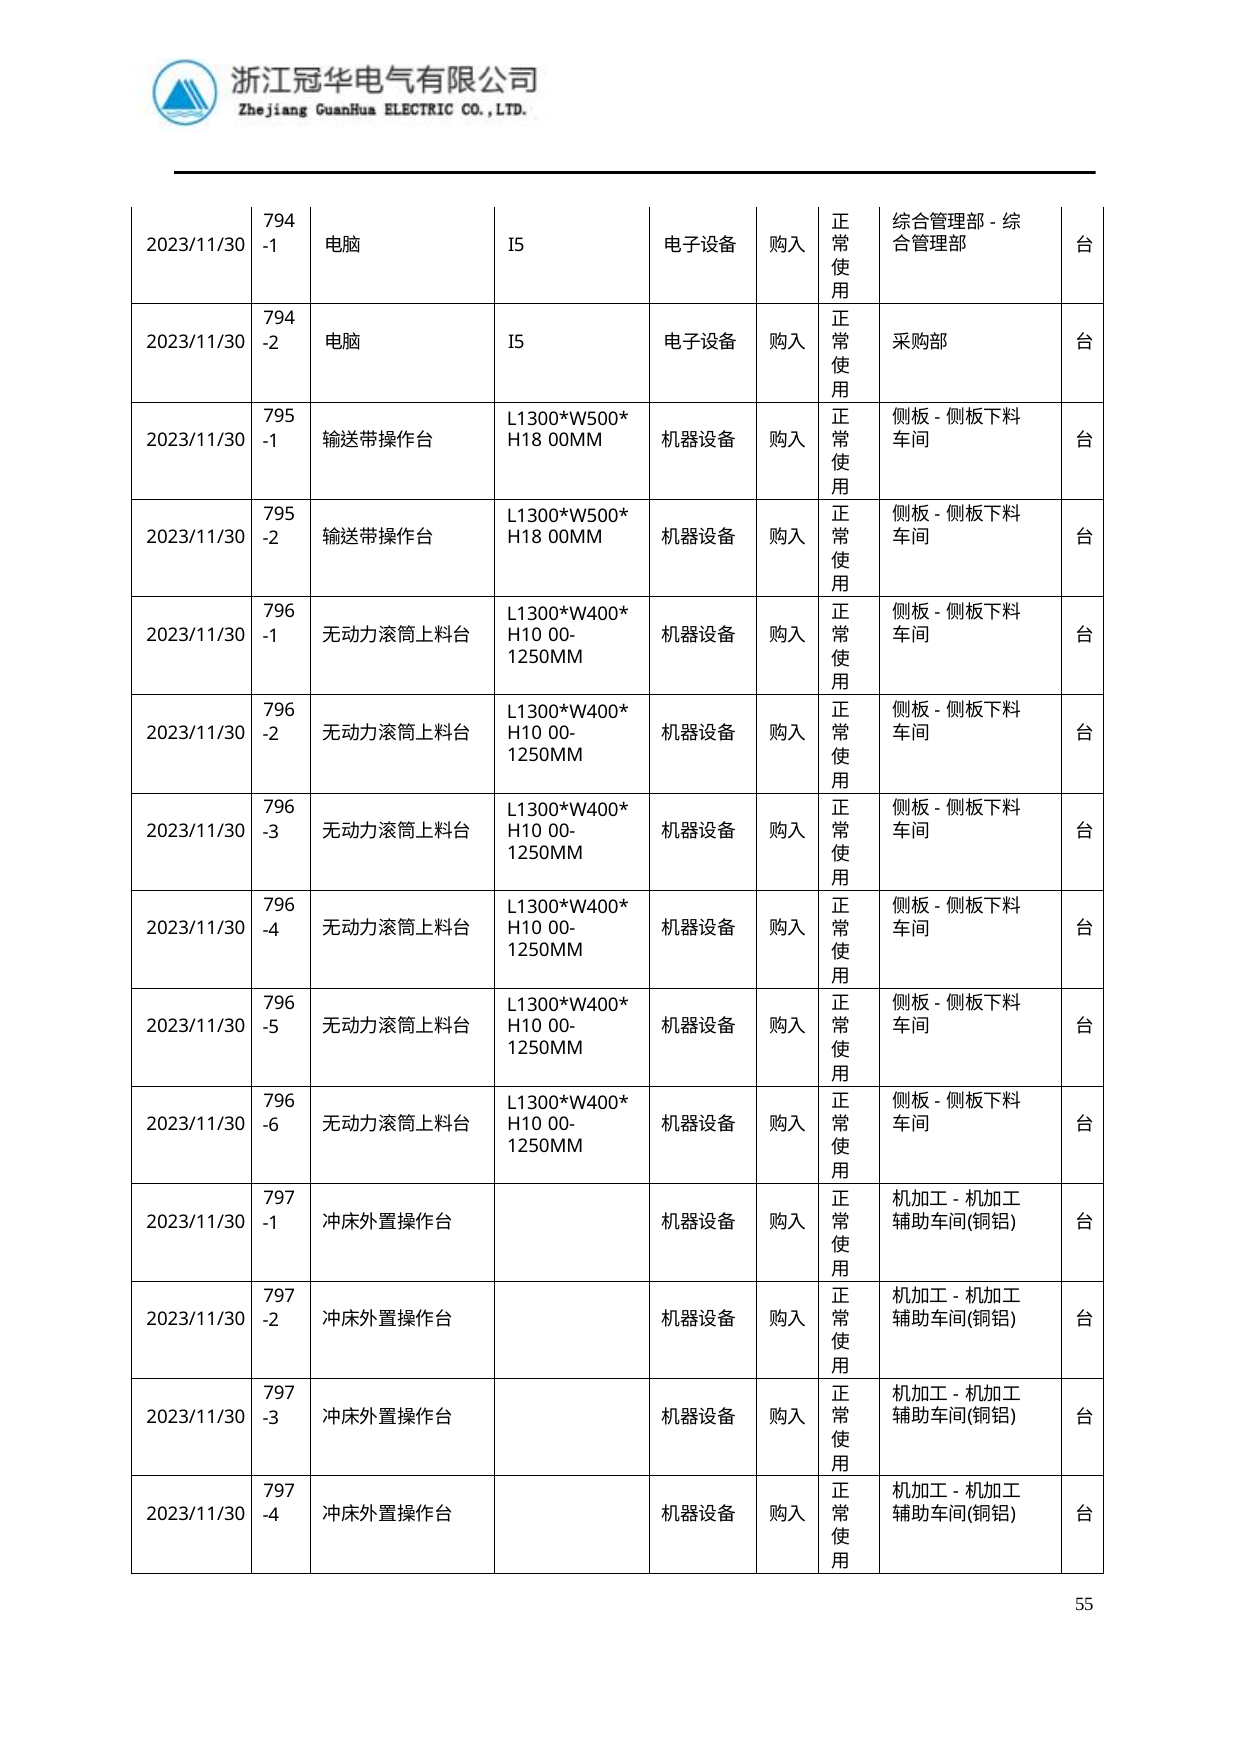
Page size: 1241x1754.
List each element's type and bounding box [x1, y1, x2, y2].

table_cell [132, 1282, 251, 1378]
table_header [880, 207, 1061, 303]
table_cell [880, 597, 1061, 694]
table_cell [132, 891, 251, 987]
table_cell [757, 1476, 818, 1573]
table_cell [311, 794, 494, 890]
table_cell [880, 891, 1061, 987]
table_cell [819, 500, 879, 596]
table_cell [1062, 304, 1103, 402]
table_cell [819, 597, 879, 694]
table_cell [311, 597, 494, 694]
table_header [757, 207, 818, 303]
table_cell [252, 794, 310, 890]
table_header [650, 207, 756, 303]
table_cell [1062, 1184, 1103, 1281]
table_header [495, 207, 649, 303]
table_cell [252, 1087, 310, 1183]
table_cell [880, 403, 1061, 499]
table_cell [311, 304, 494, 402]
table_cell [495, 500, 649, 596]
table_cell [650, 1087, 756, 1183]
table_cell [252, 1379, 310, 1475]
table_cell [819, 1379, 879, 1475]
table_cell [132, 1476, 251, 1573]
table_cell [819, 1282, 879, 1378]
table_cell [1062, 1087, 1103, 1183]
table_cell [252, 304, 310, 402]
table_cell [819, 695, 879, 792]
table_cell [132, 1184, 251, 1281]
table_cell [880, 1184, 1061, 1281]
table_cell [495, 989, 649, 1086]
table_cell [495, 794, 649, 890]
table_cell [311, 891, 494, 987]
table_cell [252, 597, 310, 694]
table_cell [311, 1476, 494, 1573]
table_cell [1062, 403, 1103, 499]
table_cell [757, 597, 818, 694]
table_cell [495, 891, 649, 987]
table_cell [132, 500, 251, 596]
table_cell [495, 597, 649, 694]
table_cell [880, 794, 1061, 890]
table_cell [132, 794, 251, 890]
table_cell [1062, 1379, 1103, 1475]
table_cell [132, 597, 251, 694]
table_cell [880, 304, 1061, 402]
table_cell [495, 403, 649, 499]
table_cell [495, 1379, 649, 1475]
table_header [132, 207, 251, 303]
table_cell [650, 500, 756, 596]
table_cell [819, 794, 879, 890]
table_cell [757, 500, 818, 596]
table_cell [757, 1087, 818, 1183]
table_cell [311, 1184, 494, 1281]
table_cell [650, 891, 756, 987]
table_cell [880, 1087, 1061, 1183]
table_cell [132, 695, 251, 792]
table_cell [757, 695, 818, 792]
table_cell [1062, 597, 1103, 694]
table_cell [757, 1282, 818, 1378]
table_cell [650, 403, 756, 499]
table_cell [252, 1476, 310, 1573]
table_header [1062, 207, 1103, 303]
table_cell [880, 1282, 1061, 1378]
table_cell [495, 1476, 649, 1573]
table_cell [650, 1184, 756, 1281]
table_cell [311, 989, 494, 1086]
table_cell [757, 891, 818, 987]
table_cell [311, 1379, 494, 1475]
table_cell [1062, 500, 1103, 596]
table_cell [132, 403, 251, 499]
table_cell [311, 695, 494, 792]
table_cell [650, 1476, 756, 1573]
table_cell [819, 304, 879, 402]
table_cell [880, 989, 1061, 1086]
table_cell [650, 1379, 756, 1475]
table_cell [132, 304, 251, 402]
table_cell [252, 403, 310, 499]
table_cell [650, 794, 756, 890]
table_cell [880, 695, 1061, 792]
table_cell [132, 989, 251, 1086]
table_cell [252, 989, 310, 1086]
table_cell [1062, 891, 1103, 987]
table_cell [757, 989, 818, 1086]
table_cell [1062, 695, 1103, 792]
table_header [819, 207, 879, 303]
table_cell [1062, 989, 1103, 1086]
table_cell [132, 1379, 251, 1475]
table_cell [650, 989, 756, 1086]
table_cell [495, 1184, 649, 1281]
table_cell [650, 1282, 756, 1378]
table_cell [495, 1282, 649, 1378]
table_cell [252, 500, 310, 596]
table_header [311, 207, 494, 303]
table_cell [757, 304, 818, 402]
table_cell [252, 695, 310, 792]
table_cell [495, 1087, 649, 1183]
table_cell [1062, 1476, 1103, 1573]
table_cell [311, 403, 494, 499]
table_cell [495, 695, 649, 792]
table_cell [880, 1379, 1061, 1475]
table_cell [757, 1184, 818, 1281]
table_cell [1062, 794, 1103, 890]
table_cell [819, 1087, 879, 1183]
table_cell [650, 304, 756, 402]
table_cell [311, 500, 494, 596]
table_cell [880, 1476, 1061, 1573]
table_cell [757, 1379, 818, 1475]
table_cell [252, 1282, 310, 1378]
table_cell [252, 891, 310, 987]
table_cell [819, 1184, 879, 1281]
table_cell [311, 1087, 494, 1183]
picture [134, 58, 573, 133]
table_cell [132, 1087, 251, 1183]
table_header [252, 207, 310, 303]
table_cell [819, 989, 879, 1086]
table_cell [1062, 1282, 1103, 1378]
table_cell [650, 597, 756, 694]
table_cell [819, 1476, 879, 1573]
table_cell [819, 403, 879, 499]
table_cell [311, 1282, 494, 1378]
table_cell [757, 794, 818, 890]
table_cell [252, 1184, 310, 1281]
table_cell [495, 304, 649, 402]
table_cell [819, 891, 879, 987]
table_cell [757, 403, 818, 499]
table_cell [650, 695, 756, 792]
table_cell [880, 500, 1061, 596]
